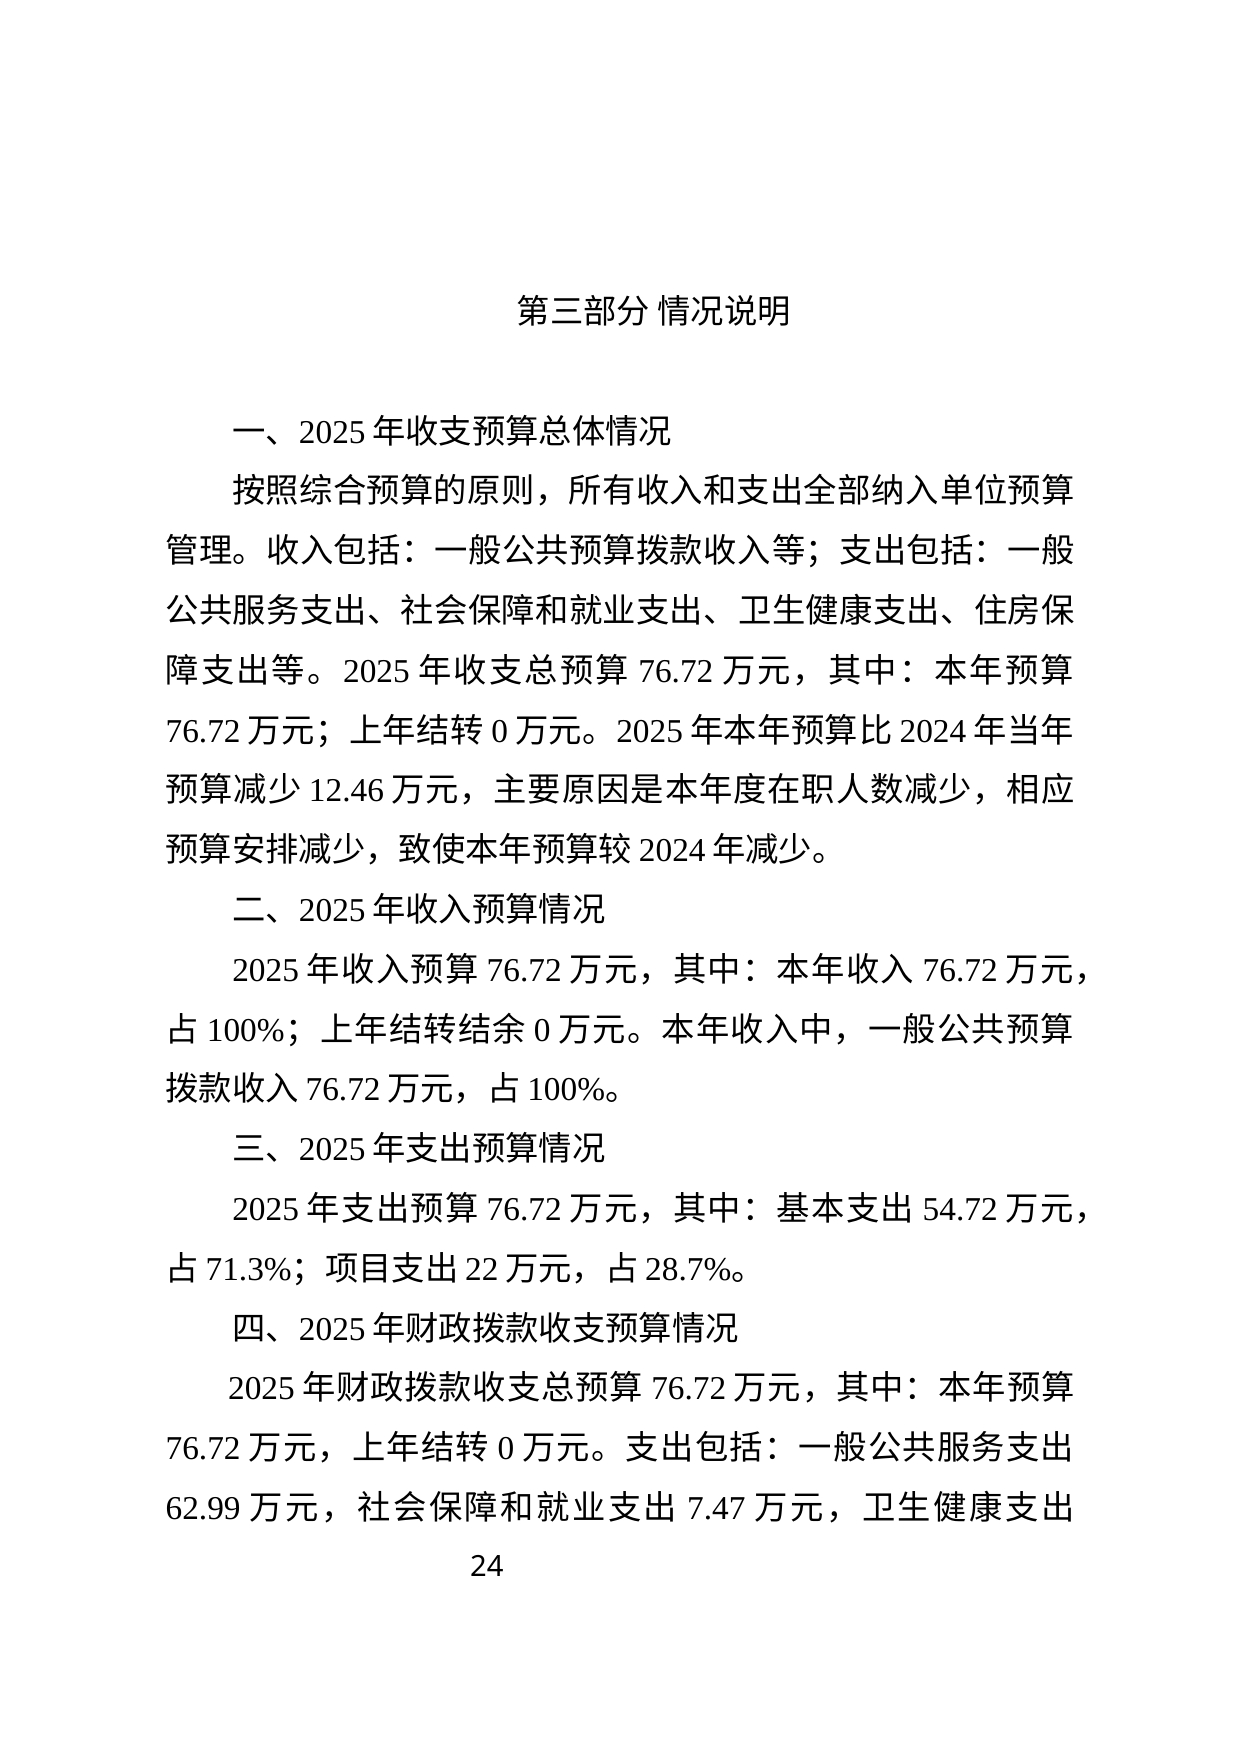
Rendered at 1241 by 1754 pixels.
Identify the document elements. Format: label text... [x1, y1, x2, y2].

text 二、2025年收入预算情况 [165, 877, 1075, 937]
text 按照综合预算的原则，所有收入和支出全部纳入单位预算管理。收入包括：一般公共预算拨款收入等；支出包括：一般公共服务支出、社会保障和就业支出、卫生健康支出、住房保障支出等。2025年收支总预算76.72万元，其中：本年预算76.72万元；上年结转0万元。2025年本年预算比2024年当年预算减少12.46万元，主要原因是本年度在职人数减少，相应预算安排减少，致使本年预算较2024年减少。 [165, 458, 1075, 877]
text 四、2025年财政拨款收支预算情况 [165, 1296, 1075, 1355]
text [165, 1355, 1075, 1535]
text 三、2025年支出预算情况 [165, 1116, 1075, 1176]
text 2025年收入预算76.72万元，其中：本年收入76.72万元，占100%；上年结转结余0万元。本年收入中，一般公共预算拨款收入76.72万元，占100%。 [165, 937, 1075, 1116]
text 2025年支出预算76.72万元，其中：基本支出54.72万元，占71.3%；项目支出22万元，占28.7%。 [165, 1176, 1075, 1296]
text 第三部分 情况说明 [165, 279, 1075, 339]
text 一、2025年收支预算总体情况 [165, 399, 1075, 458]
